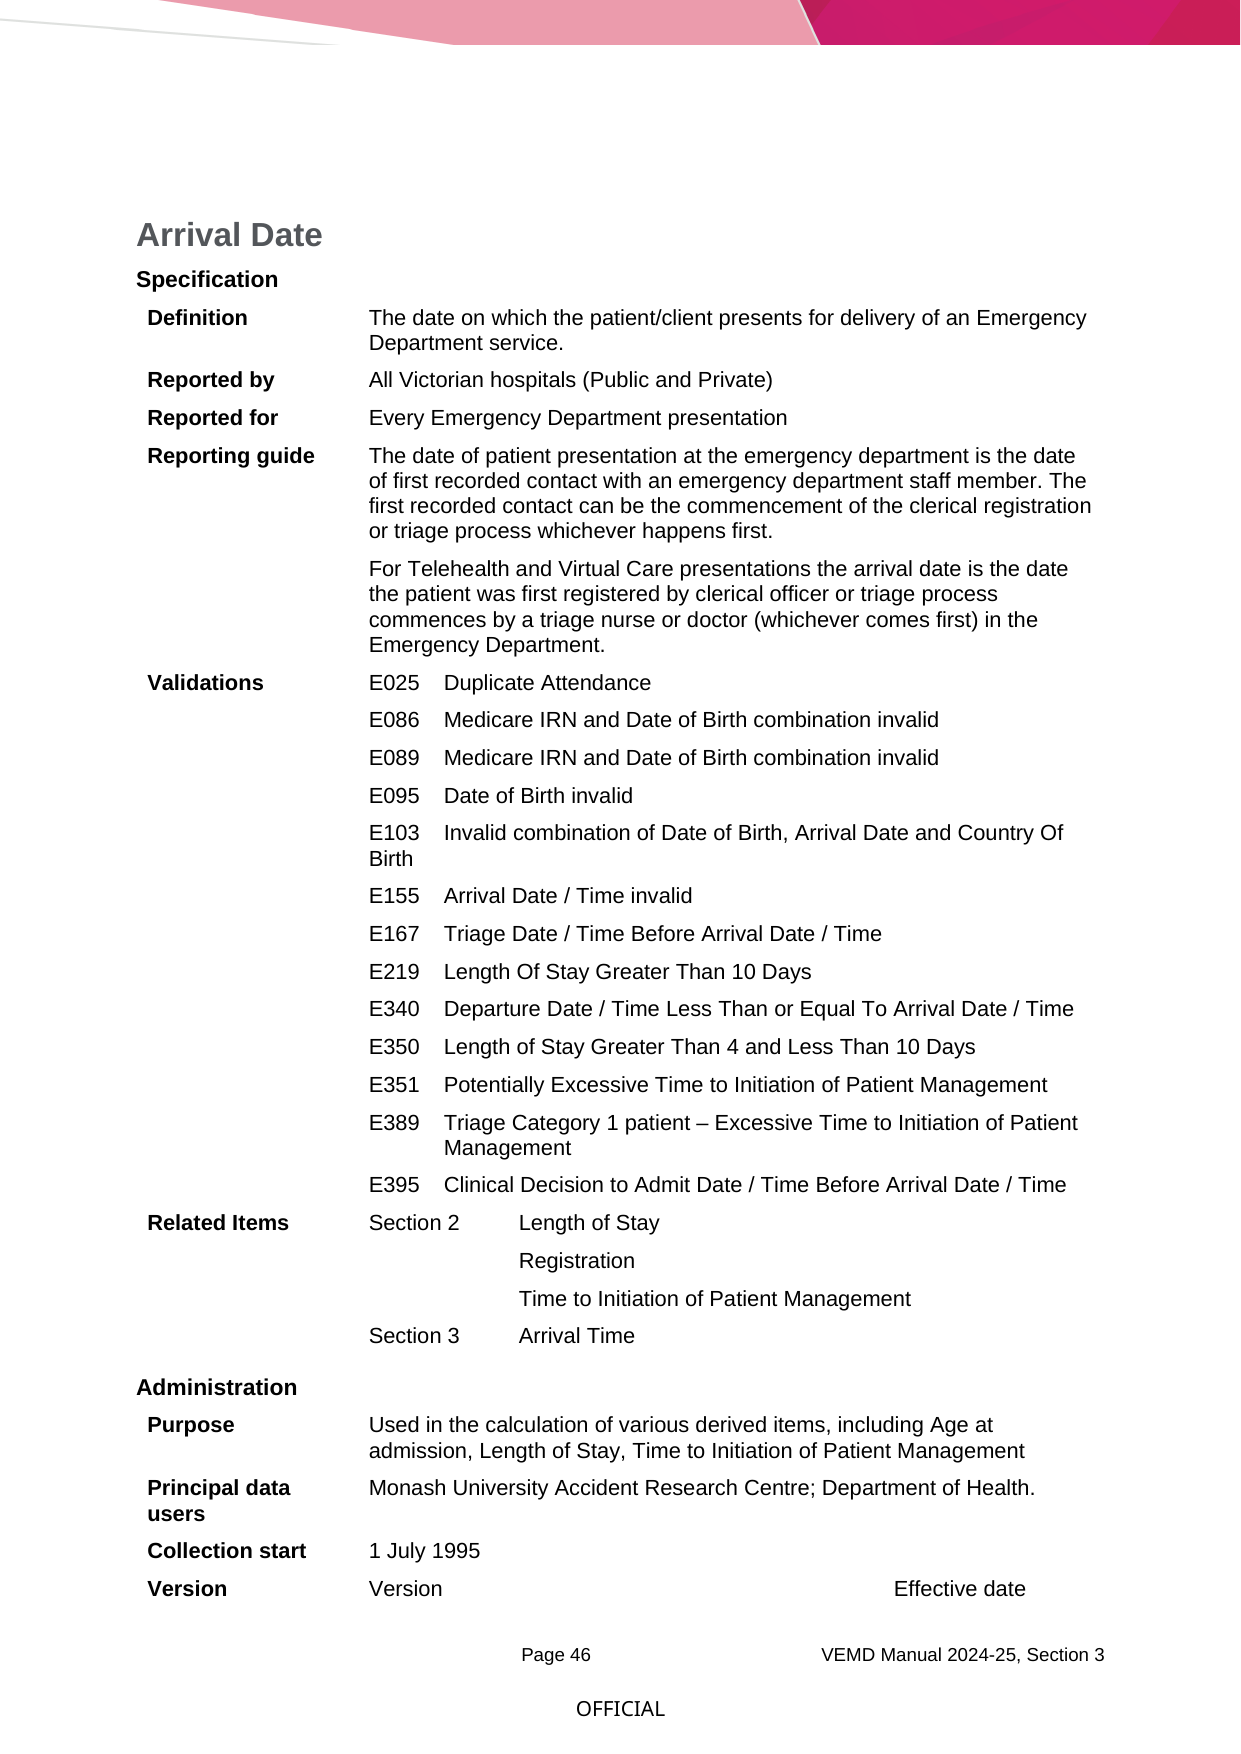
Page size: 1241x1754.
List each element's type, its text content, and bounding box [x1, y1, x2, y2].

subtitle Arrival Date [136, 215, 1104, 253]
table_header Definition [136, 305, 357, 367]
table_header Used in the calculation of various derived items, including Age at admission, Length of Stay, Time to Initiation of Patient Management [357, 1412, 1110, 1475]
table_cell Validations [136, 670, 357, 1210]
picture [0, 0, 1241, 45]
table_cell All Victorian hospitals (Public and Private) [357, 368, 1110, 405]
table_header The date on which the patient/client presents for delivery of an Emergency Department service. [357, 305, 1110, 367]
table_cell Reported for [136, 405, 357, 443]
table_cell Collection start [136, 1538, 357, 1576]
table_cell Principal data users [136, 1475, 357, 1538]
table_cell Every Emergency Department presentation [357, 405, 1110, 443]
subtitle Administration [136, 1373, 1104, 1400]
table_cell Related Items [136, 1210, 357, 1361]
table_cell E025 Duplicate Attendance E086 Medicare IRN and Date of Birth combination invalid E089 Medicare IRN and Date of Birth combination invalid E095 Date of Birth invalid E103 Invalid combination of Date of Birth, Arrival Date and Country Of Birth E155 Arrival Date / Time invalid E167 Triage Date / Time Before Arrival Date / Time E219 Length Of Stay Greater Than 10 Days E340 Departure Date / Time Less Than or Equal To Arrival Date / Time E350 Length of Stay Greater Than 4 and Less Than 10 Days E351 Potentially Excessive Time to Initiation of Patient Management E389 Triage Category 1 patient – Excessive Time to Initiation of Patient Management E395 Clinical Decision to Admit Date / Time Before Arrival Date / Time [357, 670, 1110, 1210]
table_cell Monash University Accident Research Centre; Department of Health. [357, 1475, 1110, 1538]
table_header Purpose [136, 1412, 357, 1475]
table_cell Reported by [136, 368, 357, 405]
table_cell 1 July 1995 [357, 1538, 1110, 1576]
table_cell Version [136, 1576, 357, 1601]
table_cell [357, 1576, 1110, 1601]
table_cell Section 2 Length of Stay Registration Time to Initiation of Patient Management Section 3 Arrival Time [357, 1210, 1110, 1361]
table_cell The date of patient presentation at the emergency department is the date of first recorded contact with an emergency department staff member. The first recorded contact can be the commencement of the clerical registration or triage process whichever happens first. For Telehealth and Virtual Care presentations the arrival date is the date the patient was first registered by clerical officer or triage process commences by a triage nurse or doctor (whichever comes first) in the Emergency Department. [357, 443, 1110, 669]
table_cell Reporting guide [136, 443, 357, 669]
subtitle Specification [136, 266, 1104, 292]
